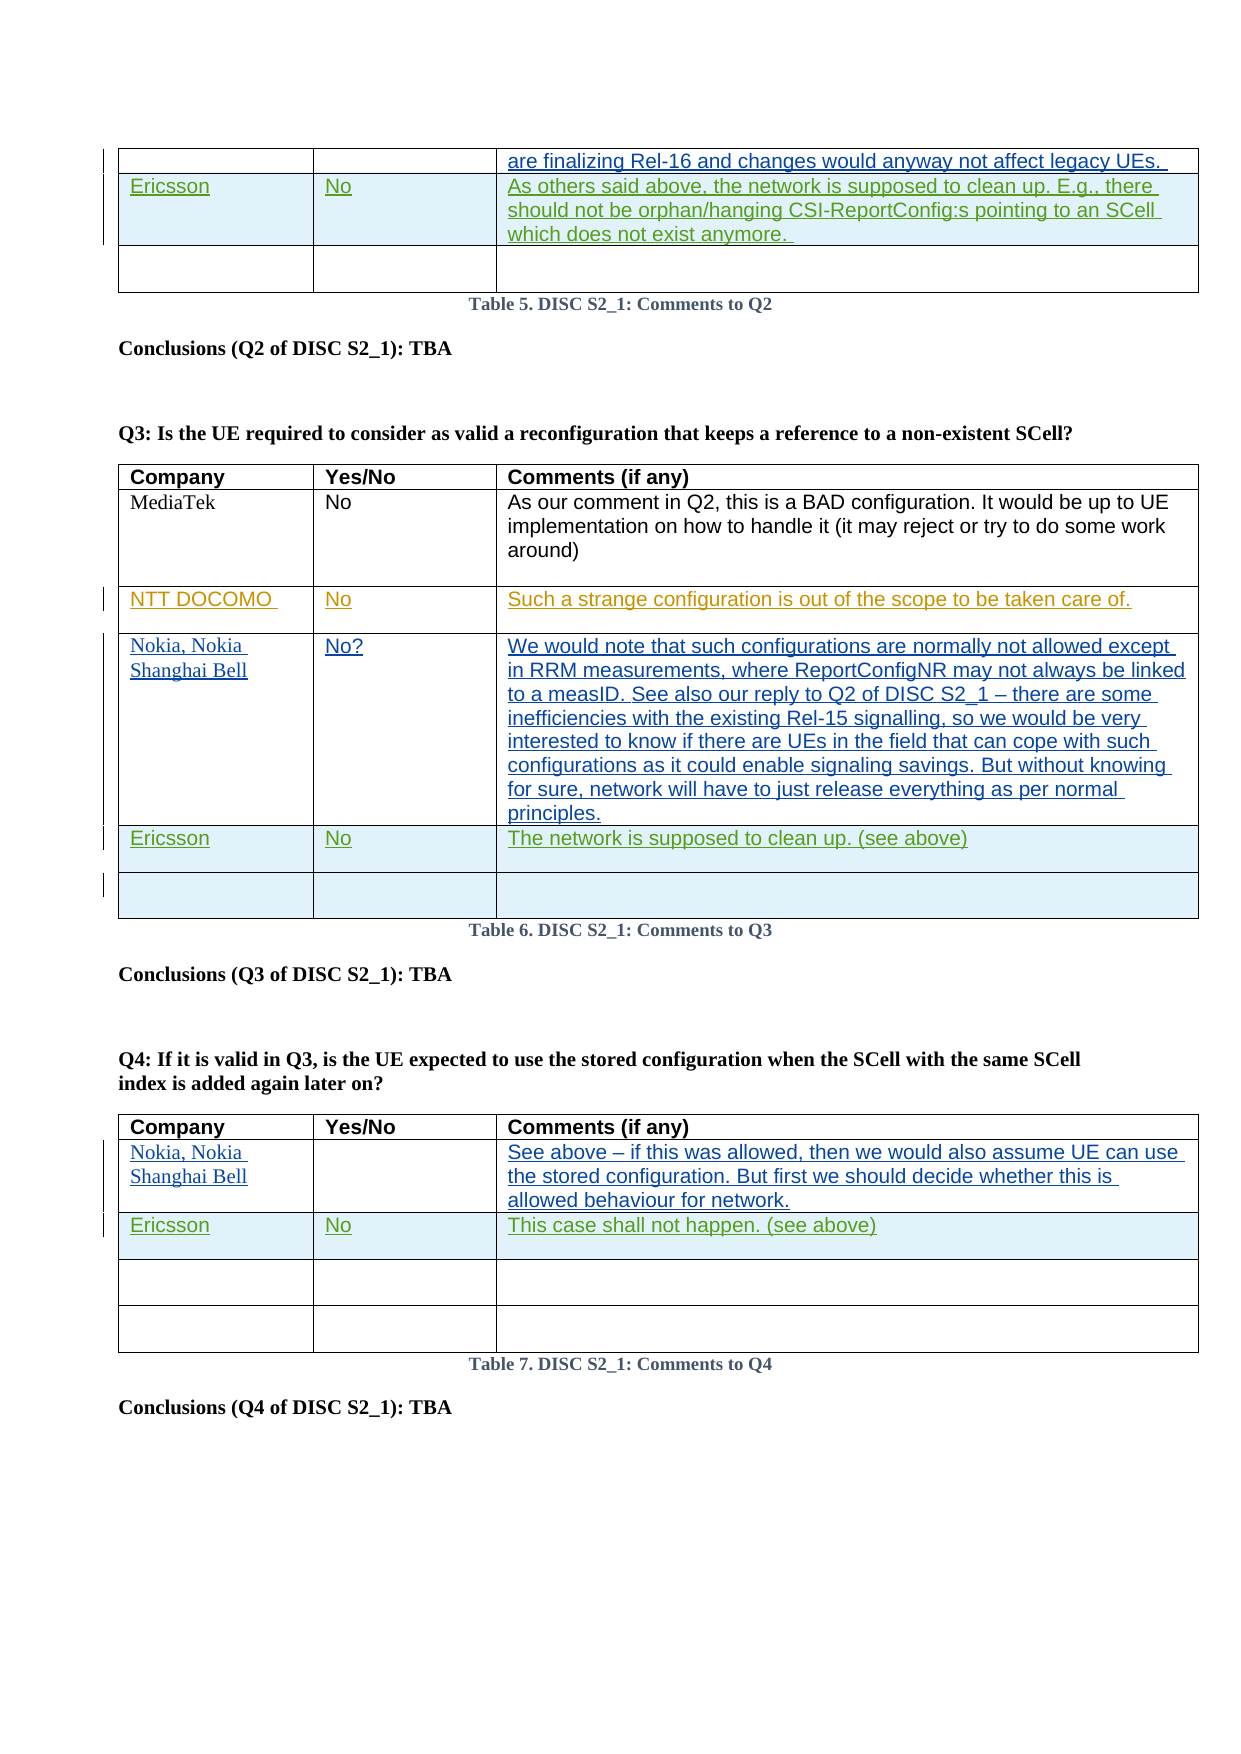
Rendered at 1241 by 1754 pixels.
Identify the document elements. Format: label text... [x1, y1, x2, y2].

table_cell As our comment in Q2, this is a BAD configuration. It would be up to UE implementation on how to handle it (it may reject or try to do some work around) [497, 490, 1198, 586]
table_cell [119, 1260, 313, 1305]
text Q4: If it is valid in Q3, is the UE expected to use the stored configuration when the SCell with the same SCell index is added again later on? [118, 1047, 1122, 1095]
table_cell [314, 587, 496, 632]
text Table 6. DISC S2_1: Comments to Q3 [118, 919, 1122, 941]
table_cell No [314, 490, 496, 586]
table_cell [119, 1306, 313, 1352]
table_cell [497, 1140, 1198, 1212]
text Table 5. DISC S2_1: Comments to Q2 [118, 293, 1122, 314]
text Conclusions (Q2 of DISC S2_1): TBA [118, 335, 1122, 359]
table_header Yes/No [314, 465, 496, 489]
table_cell [314, 634, 496, 825]
table_cell [119, 246, 313, 292]
table_cell [497, 1306, 1198, 1352]
table_cell [314, 1140, 496, 1212]
table_cell [314, 149, 496, 172]
table_cell [119, 149, 313, 172]
table_cell [119, 587, 313, 632]
table_cell [314, 246, 496, 292]
table_cell [497, 1260, 1198, 1305]
table_cell [119, 1140, 313, 1212]
table_cell MediaTek [119, 490, 313, 586]
text Q3: Is the UE required to consider as valid a reconfiguration that keeps a reference to a non-existent SCell? [118, 421, 1122, 445]
text Table 7. DISC S2_1: Comments to Q4 [118, 1353, 1122, 1374]
text Conclusions (Q4 of DISC S2_1): TBA [118, 1395, 1122, 1419]
table_cell [314, 1260, 496, 1305]
table_header Comments (if any) [497, 1115, 1198, 1139]
table_header Yes/No [314, 1115, 496, 1139]
text Conclusions (Q3 of DISC S2_1): TBA [118, 962, 1122, 986]
table_header Comments (if any) [497, 465, 1198, 489]
table_cell [314, 1306, 496, 1352]
table_cell [119, 634, 313, 825]
table_cell [497, 587, 1198, 632]
table_cell [497, 246, 1198, 292]
table_header Company [119, 1115, 313, 1139]
table_header Company [119, 465, 313, 489]
table_cell [497, 149, 1198, 172]
table_cell [497, 634, 1198, 825]
